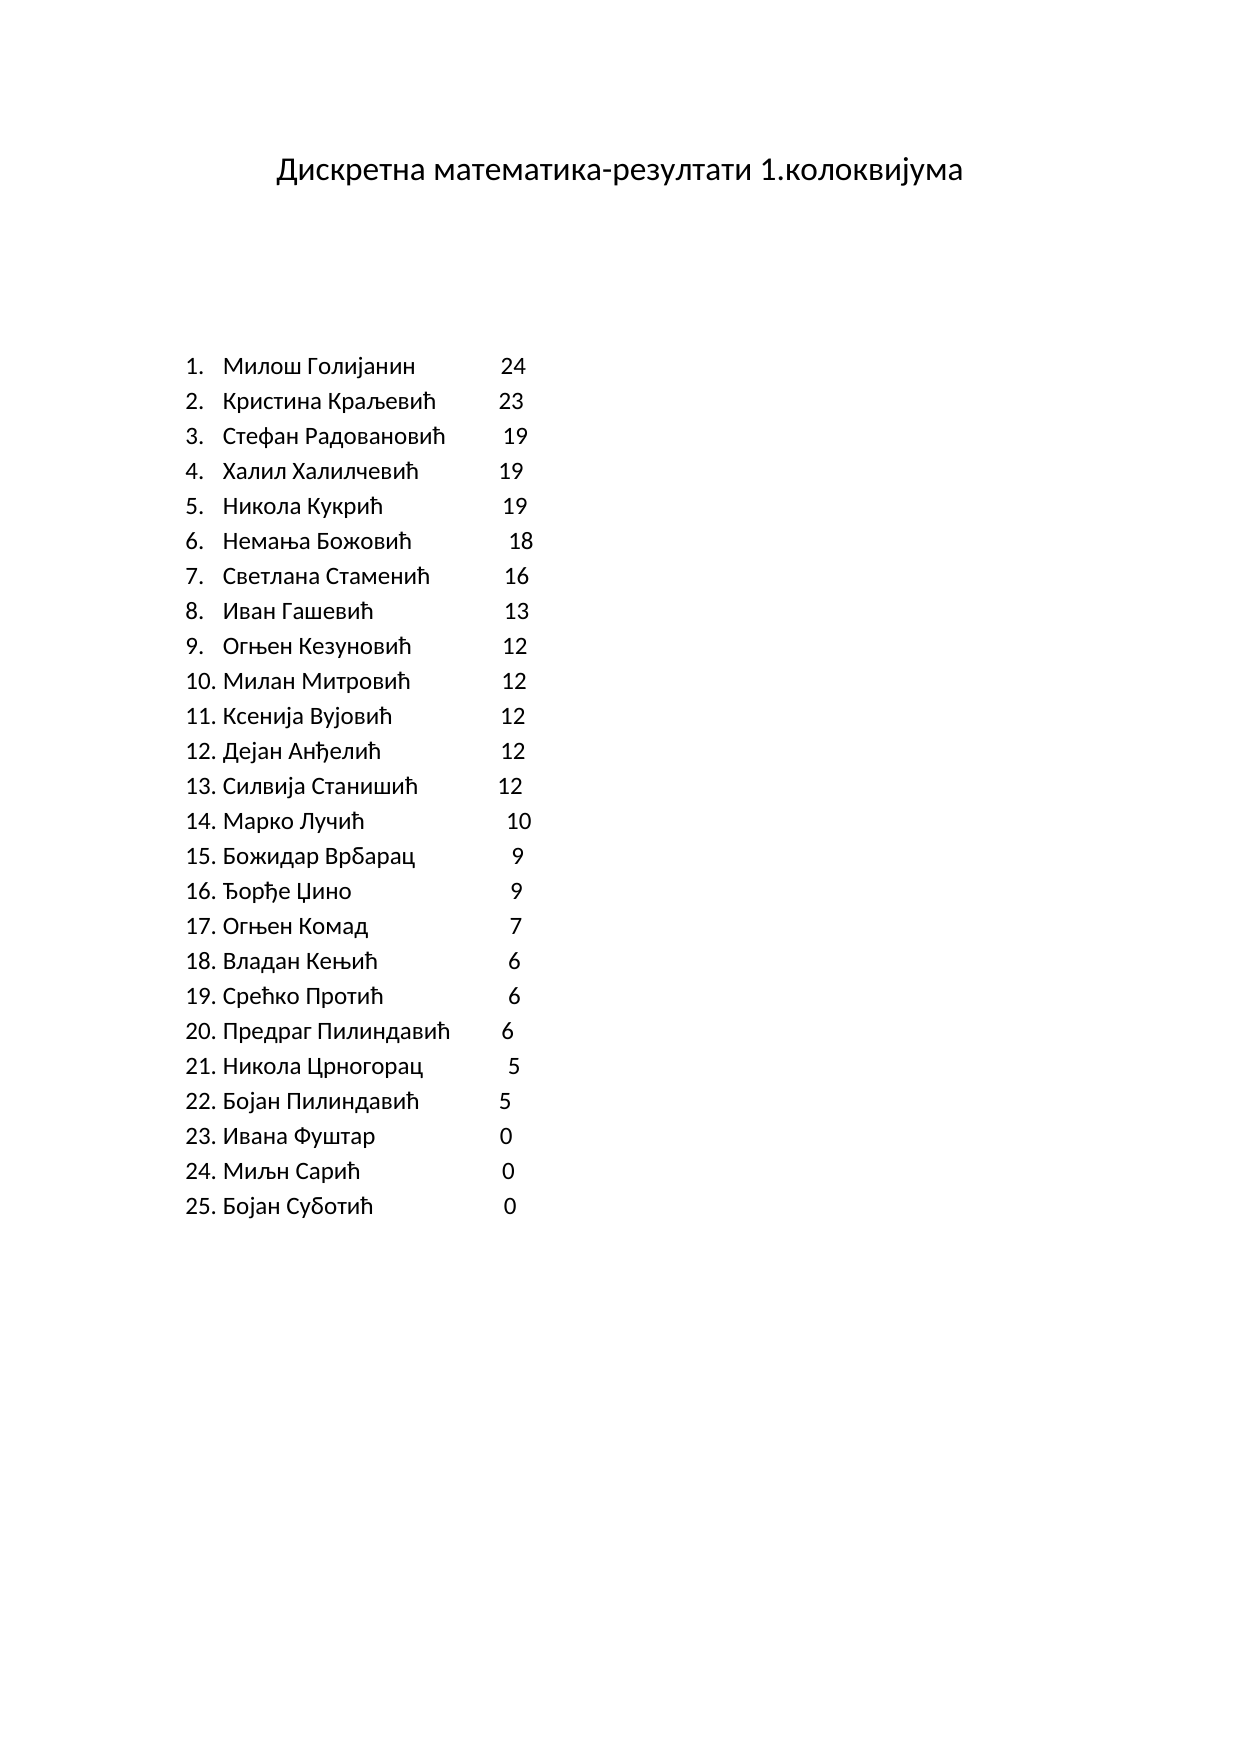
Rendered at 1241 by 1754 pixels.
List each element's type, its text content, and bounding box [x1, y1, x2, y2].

list Милош Голијанин 24 [185, 350, 1093, 381]
list Халил Халилчевић 19 [185, 455, 1093, 486]
text Дискретна математика-резултати 1.колоквијума [148, 148, 1093, 188]
list Дејан Анђелић 12 [185, 735, 1093, 766]
list Божидар Врбарац 9 [185, 840, 1093, 871]
list Кристина Краљевић 23 [185, 385, 1093, 416]
list Силвија Станишић 12 [185, 770, 1093, 801]
list Ксенија Вујовић 12 [185, 700, 1093, 731]
list Марко Лучић 10 [185, 805, 1093, 836]
list Немања Божовић 18 [185, 525, 1093, 556]
list Ивана Фуштар 0 [185, 1120, 1093, 1151]
list Срећко Протић 6 [185, 980, 1093, 1011]
list Никола Кукрић 19 [185, 490, 1093, 521]
list Бојан Пилиндавић 5 [185, 1085, 1093, 1116]
list Предраг Пилиндавић 6 [185, 1015, 1093, 1046]
list Стефан Радовановић 19 [185, 420, 1093, 451]
list Милан Митровић 12 [185, 665, 1093, 696]
list Миљн Сарић 0 [185, 1155, 1093, 1186]
list Светлана Стаменић 16 [185, 560, 1093, 591]
list Владан Кењић 6 [185, 945, 1093, 976]
list Огњен Комад 7 [185, 910, 1093, 941]
list Ђорђе Џино 9 [185, 875, 1093, 906]
list Огњен Кезуновић 12 [185, 630, 1093, 661]
list Бојан Суботић 0 [185, 1190, 1093, 1221]
list Иван Гашевић 13 [185, 595, 1093, 626]
list Никола Црногорац 5 [185, 1050, 1093, 1081]
